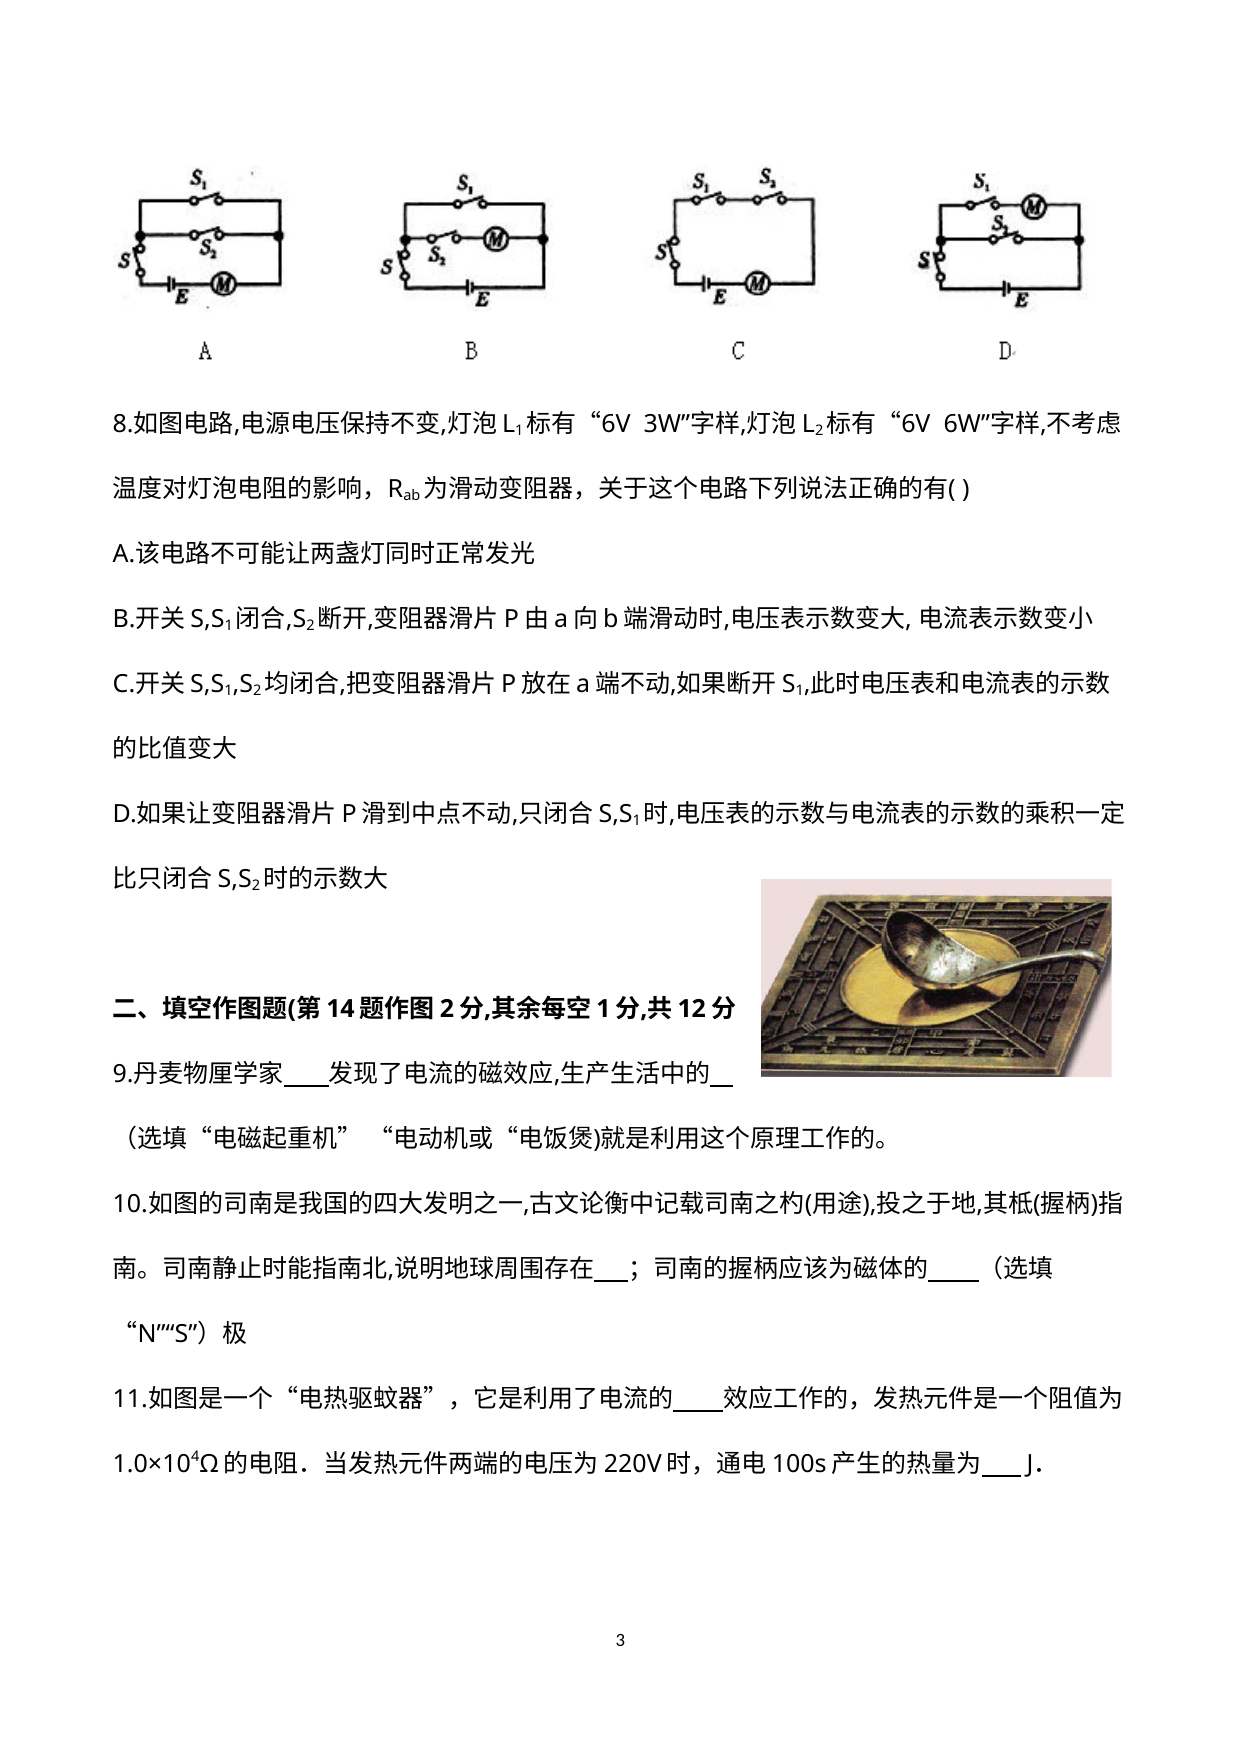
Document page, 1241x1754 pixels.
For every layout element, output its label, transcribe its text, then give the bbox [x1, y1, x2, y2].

picture [112, 162, 1092, 366]
picture [761, 879, 1112, 1077]
text 11.如图是一个“电热驱蚊器”，它是利用了电流的 效应工作的，发热元件是一个阻值为1.0×104Ω的电阻．当发热元件两端的电压为220V时，通电100s产生的热量为 J． [112, 1364, 1128, 1494]
text 8.如图电路,电源电压保持不变,灯泡L1标有“6V 3W”字样,灯泡L2标有“6V 6W”字样,不考虑温度对灯泡电阻的影响，Rab为滑动变阻器，关于这个电路下列说法正确的有( ) A.该电路不可能让两盏灯同时正常发光 B.开关S,S1闭合,S2断开,变阻器滑片P由a向b端滑动时,电压表示数变大, 电流表示数变小 C.开关S,S1,S2均闭合,把变阻器滑片P放在a端不动,如果断开S1,此时电压表和电流表的示数的比值变大 D.如果让变阻器滑片P滑到中点不动,只闭合S,S1时,电压表的示数与电流表的示数的乘积一定比只闭合S,S2时的示数大 二、填空作图题(第14题作图2分,其余每空1分,共12分 9.丹麦物厘学家 发现了电流的磁效应,生产生活中的 （选填“电磁起重机” “电动机或“电饭煲)就是利用这个原理工作的。 10.如图的司南是我国的四大发明之一,古文论衡中记载司南之杓(用途),投之于地,其柢(握柄)指南。司南静止时能指南北,说明地球周围存在 ；司南的握柄应该为磁体的 （选填“N”“S”）极 [112, 389, 1128, 1364]
